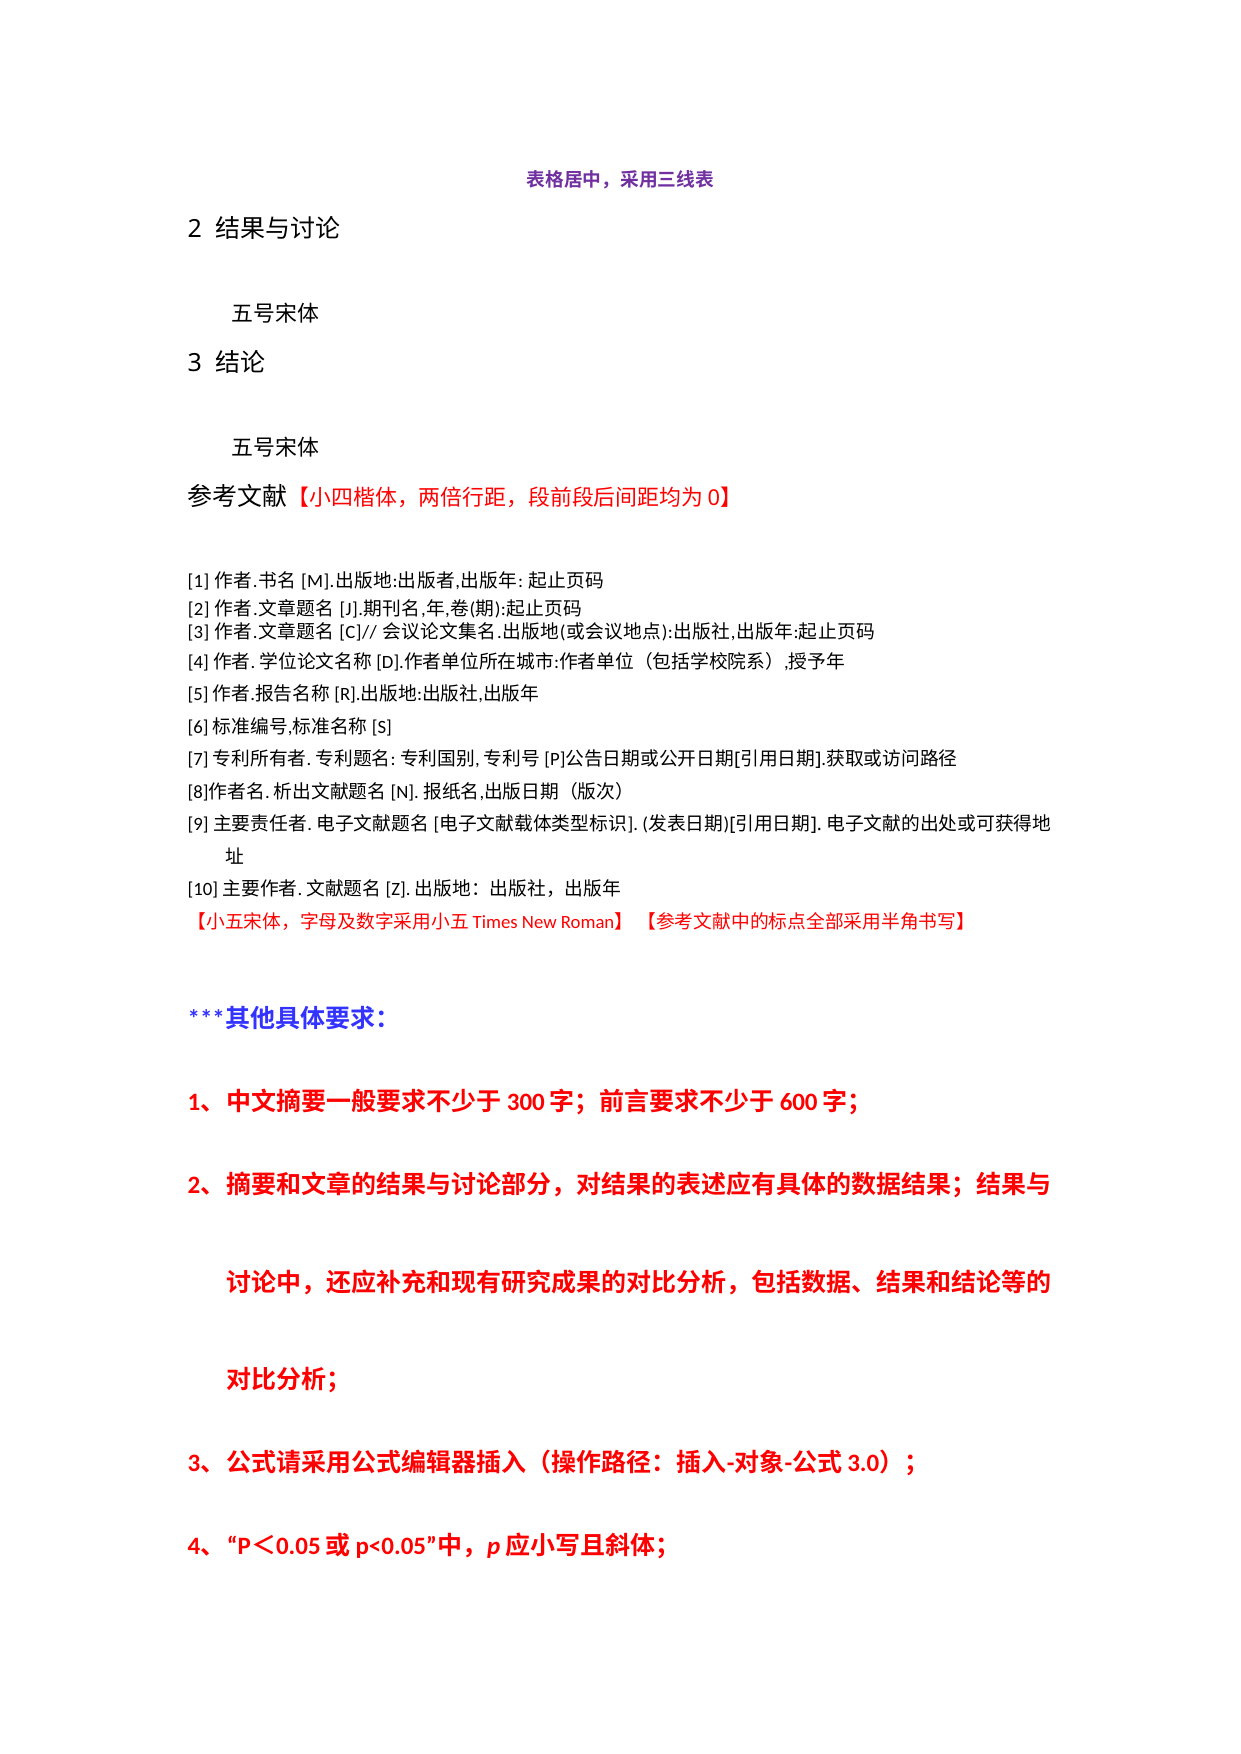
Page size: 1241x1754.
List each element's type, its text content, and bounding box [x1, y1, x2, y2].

text [2] 作者.文章题名 [J].期刊名,年,卷(期):起止页码 [188, 596, 1053, 620]
text [10] 主要作者. 文献题名 [Z]. 出版地：出版社，出版年 [187, 871, 1053, 904]
text [3] 作者.文章题名 [C]// 会议论文集名.出版地(或会议地点):出版社,出版年:起止页码 [187, 620, 1053, 644]
text 五号宋体 [187, 296, 1053, 328]
text 表格居中，采用三线表 [187, 162, 1053, 194]
text 【小五宋体，字母及数字采用小五Times New Roman】 【参考文献中的标点全部采用半角书写】 [187, 904, 1053, 936]
list “P＜0.05或p<0.05”中，p应小写且斜体； [187, 1511, 1053, 1576]
text [5] 作者.报告名称 [R].出版地:出版社,出版年 [187, 676, 1053, 709]
text ***其他具体要求： [187, 984, 1053, 1049]
text [8]作者名. 析出文献题名 [N]. 报纸名,出版日期（版次） [187, 774, 1053, 806]
text [4] 作者. 学位论文名称 [D].作者单位所在城市:作者单位（包括学校院系）,授予年 [188, 644, 1053, 676]
text [6] 标准编号,标准名称 [S] [187, 709, 1053, 741]
text [9] 主要责任者. 电子文献题名 [电子文献载体类型标识]. (发表日期)[引用日期]. 电子文献的出处或可获得地址 [187, 806, 1053, 871]
text [7] 专利所有者. 专利题名: 专利国别, 专利号 [P]公告日期或公开日期[引用日期].获取或访问路径 [187, 741, 1053, 774]
text 3 结论 [187, 328, 1053, 393]
list 摘要和文章的结果与讨论部分，对结果的表述应有具体的数据结果；结果与讨论中，还应补充和现有研究成果的对比分析，包括数据、结果和结论等的对比分析； [187, 1150, 1053, 1410]
list 中文摘要一般要求不少于300字；前言要求不少于600字； [187, 1067, 1053, 1132]
text 五号宋体 [187, 429, 1053, 462]
text 参考文献【小四楷体，两倍行距，段前段后间距均为0】 [187, 462, 1053, 527]
text [1] 作者.书名 [M].出版地:出版者,出版年: 起止页码 [187, 563, 1053, 596]
text 2 结果与讨论 [187, 194, 1053, 259]
list 公式请采用公式编辑器插入（操作路径：插入-对象-公式3.0）； [187, 1428, 1053, 1493]
